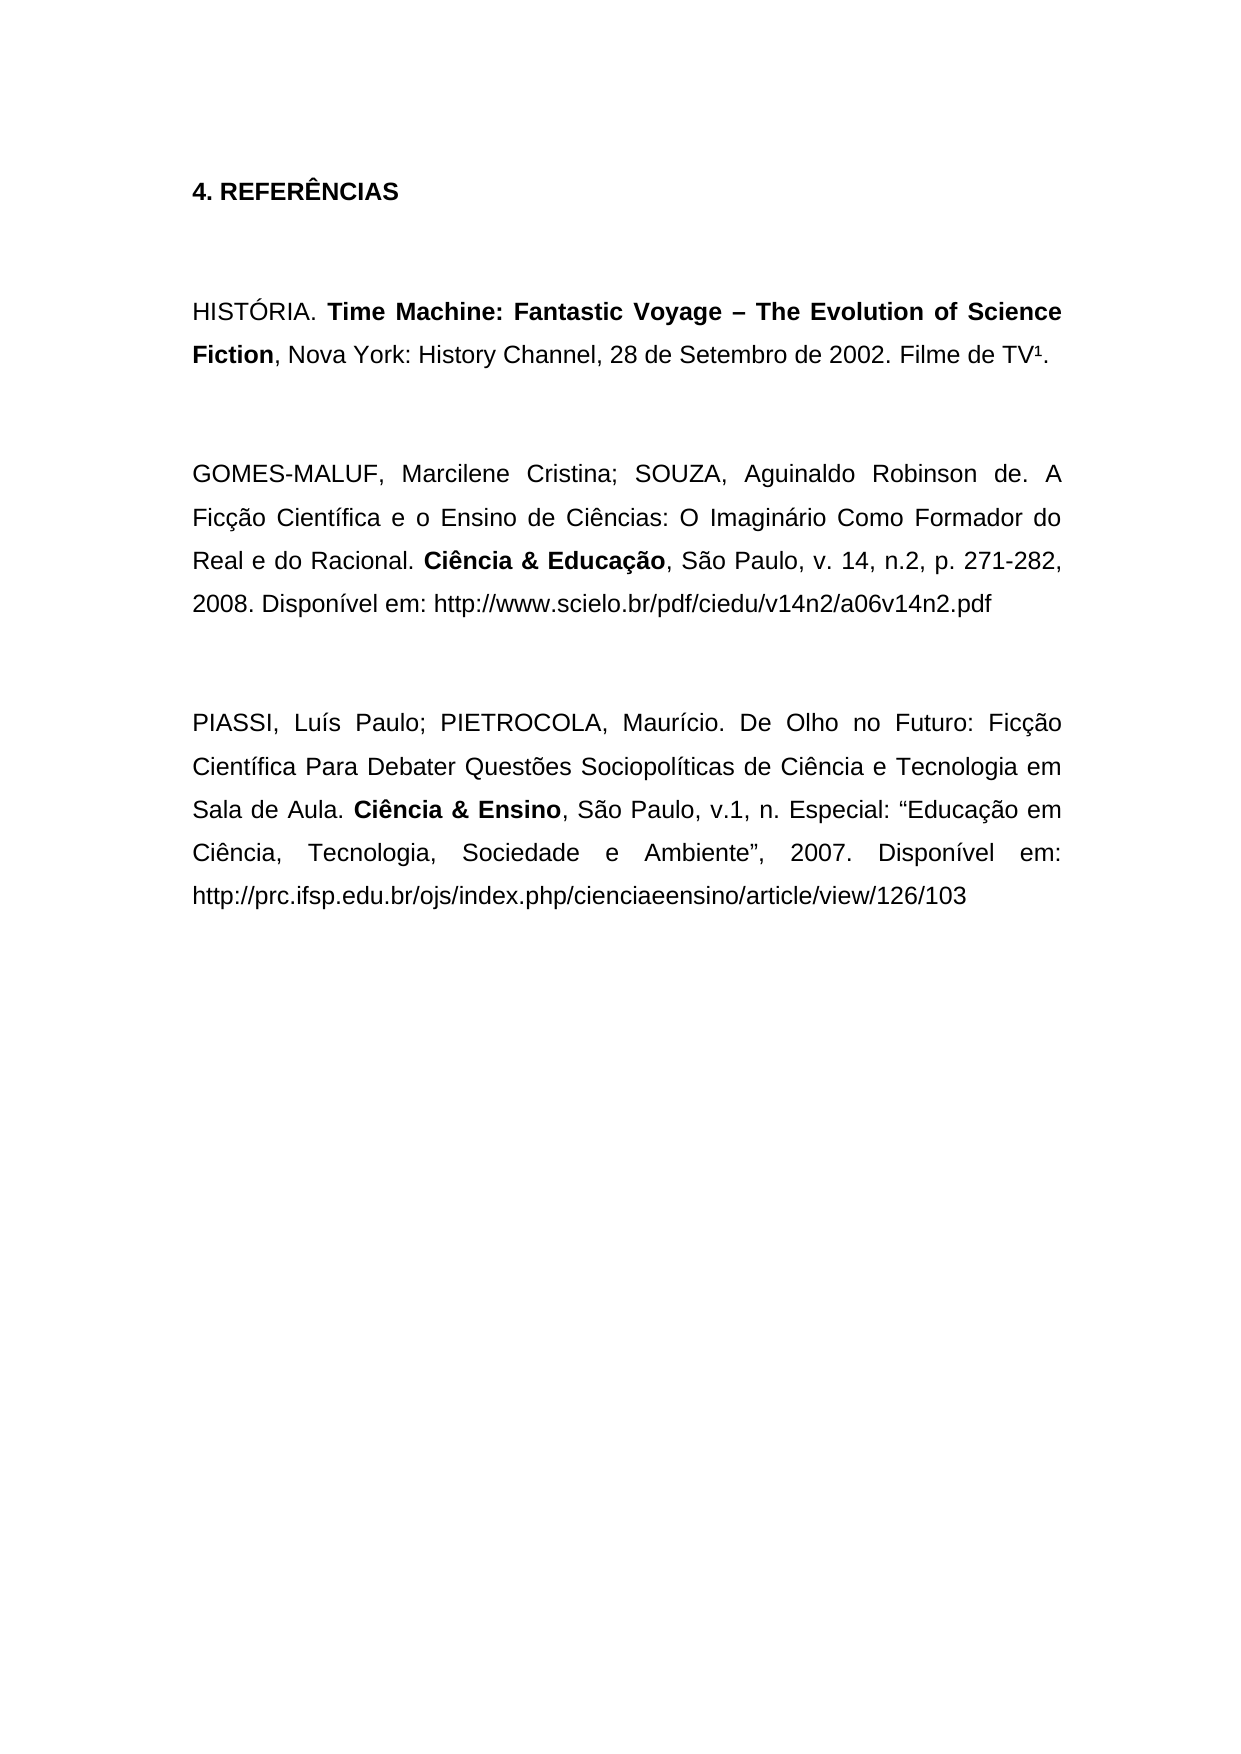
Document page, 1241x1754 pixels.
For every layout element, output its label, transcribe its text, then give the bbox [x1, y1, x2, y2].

text GOMES-MALUF, Marcilene Cristina; SOUZA, Aguinaldo Robinson de. A Ficção Científica e o Ensino de Ciências: O Imaginário Como Formador do Real e do Racional. Ciência & Educação, São Paulo, v. 14, n.2, p. 271-282, 2008. Disponível em: http://www.scielo.br/pdf/ciedu/v14n2/a06v14n2.pdf [192, 459, 1063, 618]
text HISTÓRIA. Time Machine: Fantastic Voyage – The Evolution of Science Fiction, Nova York: History Channel, 28 de Setembro de 2002. Filme de TV¹. [192, 297, 1063, 369]
text PIASSI, Luís Paulo; PIETROCOLA, Maurício. De Olho no Futuro: Ficção Científica Para Debater Questões Sociopolíticas de Ciência e Tecnologia em Sala de Aula. Ciência & Ensino, São Paulo, v.1, n. Especial: “Educação em Ciência, Tecnologia, Sociedade e Ambiente”, 2007. Disponível em: http://prc.ifsp.edu.br/ojs/index.php/cienciaeensino/article/view/126/103 [192, 708, 1063, 910]
text 4. REFERÊNCIAS [192, 177, 1063, 206]
